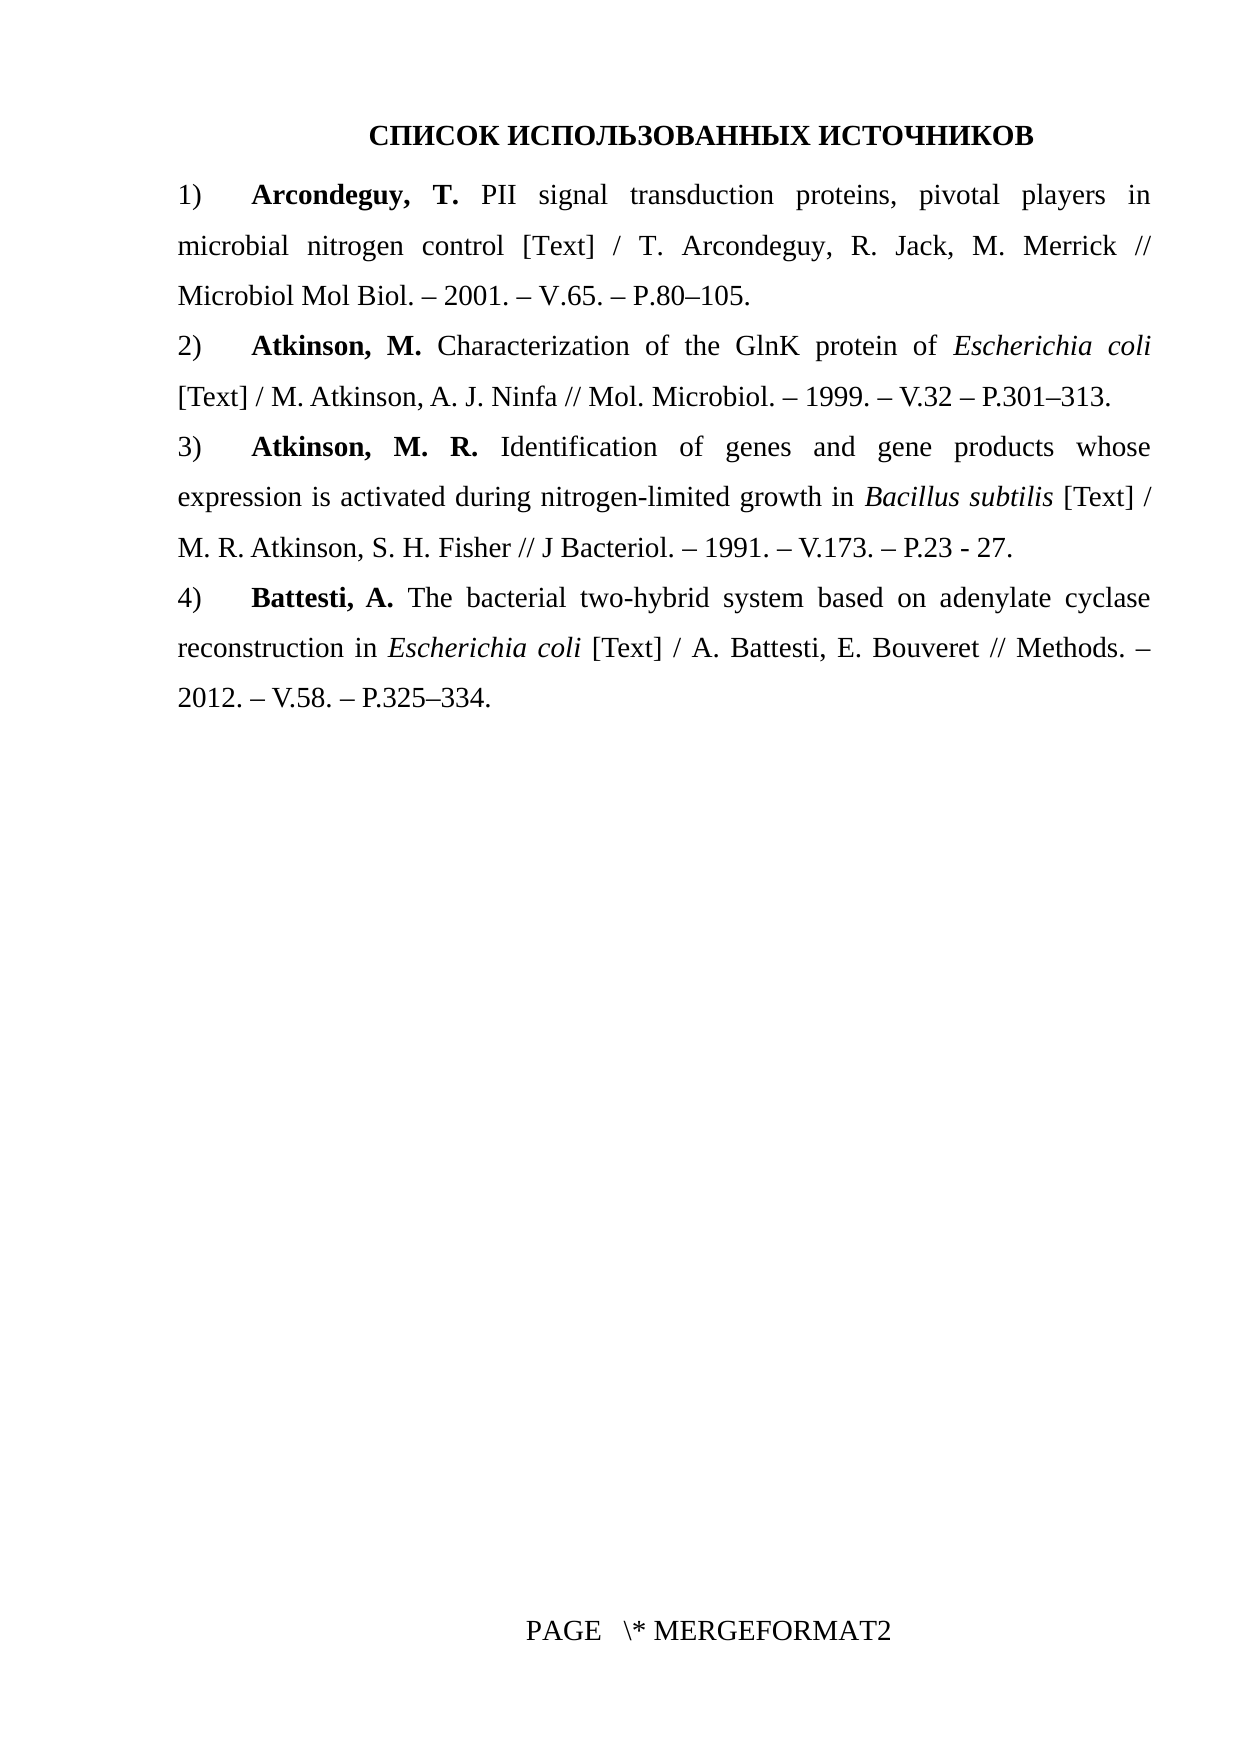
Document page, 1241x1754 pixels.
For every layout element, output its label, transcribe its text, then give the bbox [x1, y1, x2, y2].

list Atkinson, M. Characterization of the GlnK protein of Escherichia coli [Text] / M. Atkinson, A. J. Ninfa // Mol. Microbiol. – 1999. – V.32 – P.301–313. [177, 328, 1152, 412]
subtitle СПИСОК ИСПОЛЬЗОВАННЫХ ИСТОЧНИКОВ [177, 118, 1152, 152]
list Arcondeguy, T. PII signal transduction proteins, pivotal players in microbial nitrogen control [Text] / T. Arcondeguy, R. Jack, M. Merrick // Microbiol Mol Biol. – 2001. – V.65. – P.80–105. [177, 177, 1152, 312]
list Atkinson, M. R. Identification of genes and gene products whose expression is activated during nitrogen-limited growth in Bacillus subtilis [Text] / M. R. Atkinson, S. H. Fisher // J Bacteriol. – 1991. – V.173. – P.23 - 27. [177, 429, 1152, 563]
list Battesti, A. The bacterial two-hybrid system based on adenylate cyclase reconstruction in Escherichia coli [Text] / A. Battesti, E. Bouveret // Methods. – 2012. – V.58. – P.325–334. [177, 580, 1152, 714]
